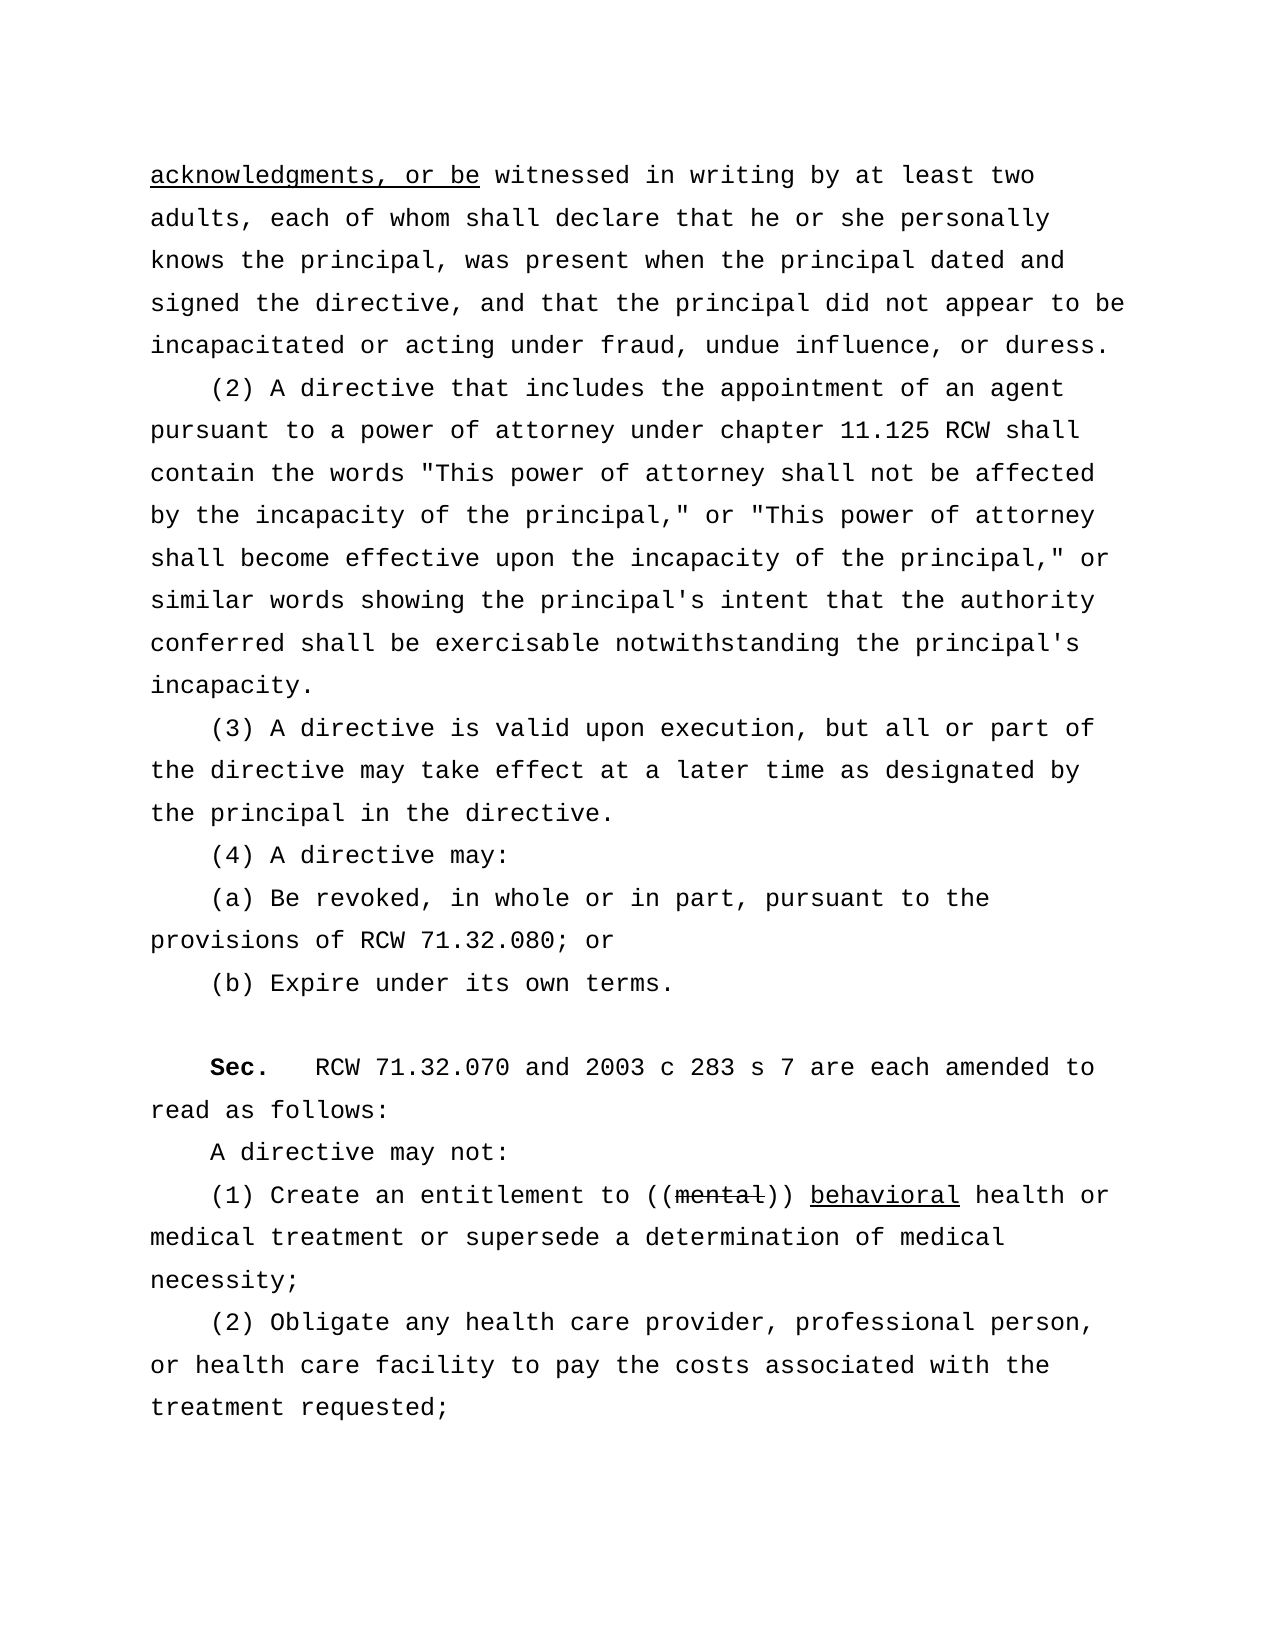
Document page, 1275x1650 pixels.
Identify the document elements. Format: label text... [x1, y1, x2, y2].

text A directive may not: [150, 1127, 1125, 1169]
text (2) Obligate any health care provider, professional person, or health care facility to pay the costs associated with the treatment requested; [150, 1297, 1125, 1424]
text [150, 150, 1125, 362]
text (b) Expire under its own terms. [150, 957, 1125, 1000]
text Sec. RCW 71.32.070 and 2003 c 283 s 7 are each amended to read as follows: [150, 1042, 1125, 1127]
text (3) A directive is valid upon execution, but all or part of the directive may take effect at a later time as designated by the principal in the directive. [150, 702, 1125, 830]
text (a) Be revoked, in whole or in part, pursuant to the provisions of RCW 71.32.080; or [150, 872, 1125, 957]
text (2) A directive that includes the appointment of an agent pursuant to a power of attorney under chapter 11.125 RCW shall contain the words "This power of attorney shall not be affected by the incapacity of the principal," or "This power of attorney shall become effective upon the incapacity of the principal," or similar words showing the principal's intent that the authority conferred shall be exercisable notwithstanding the principal's incapacity. [150, 362, 1125, 702]
text (1) Create an entitlement to ((mental)) behavioral health or medical treatment or supersede a determination of medical necessity; [150, 1169, 1125, 1297]
text (4) A directive may: [150, 830, 1125, 872]
